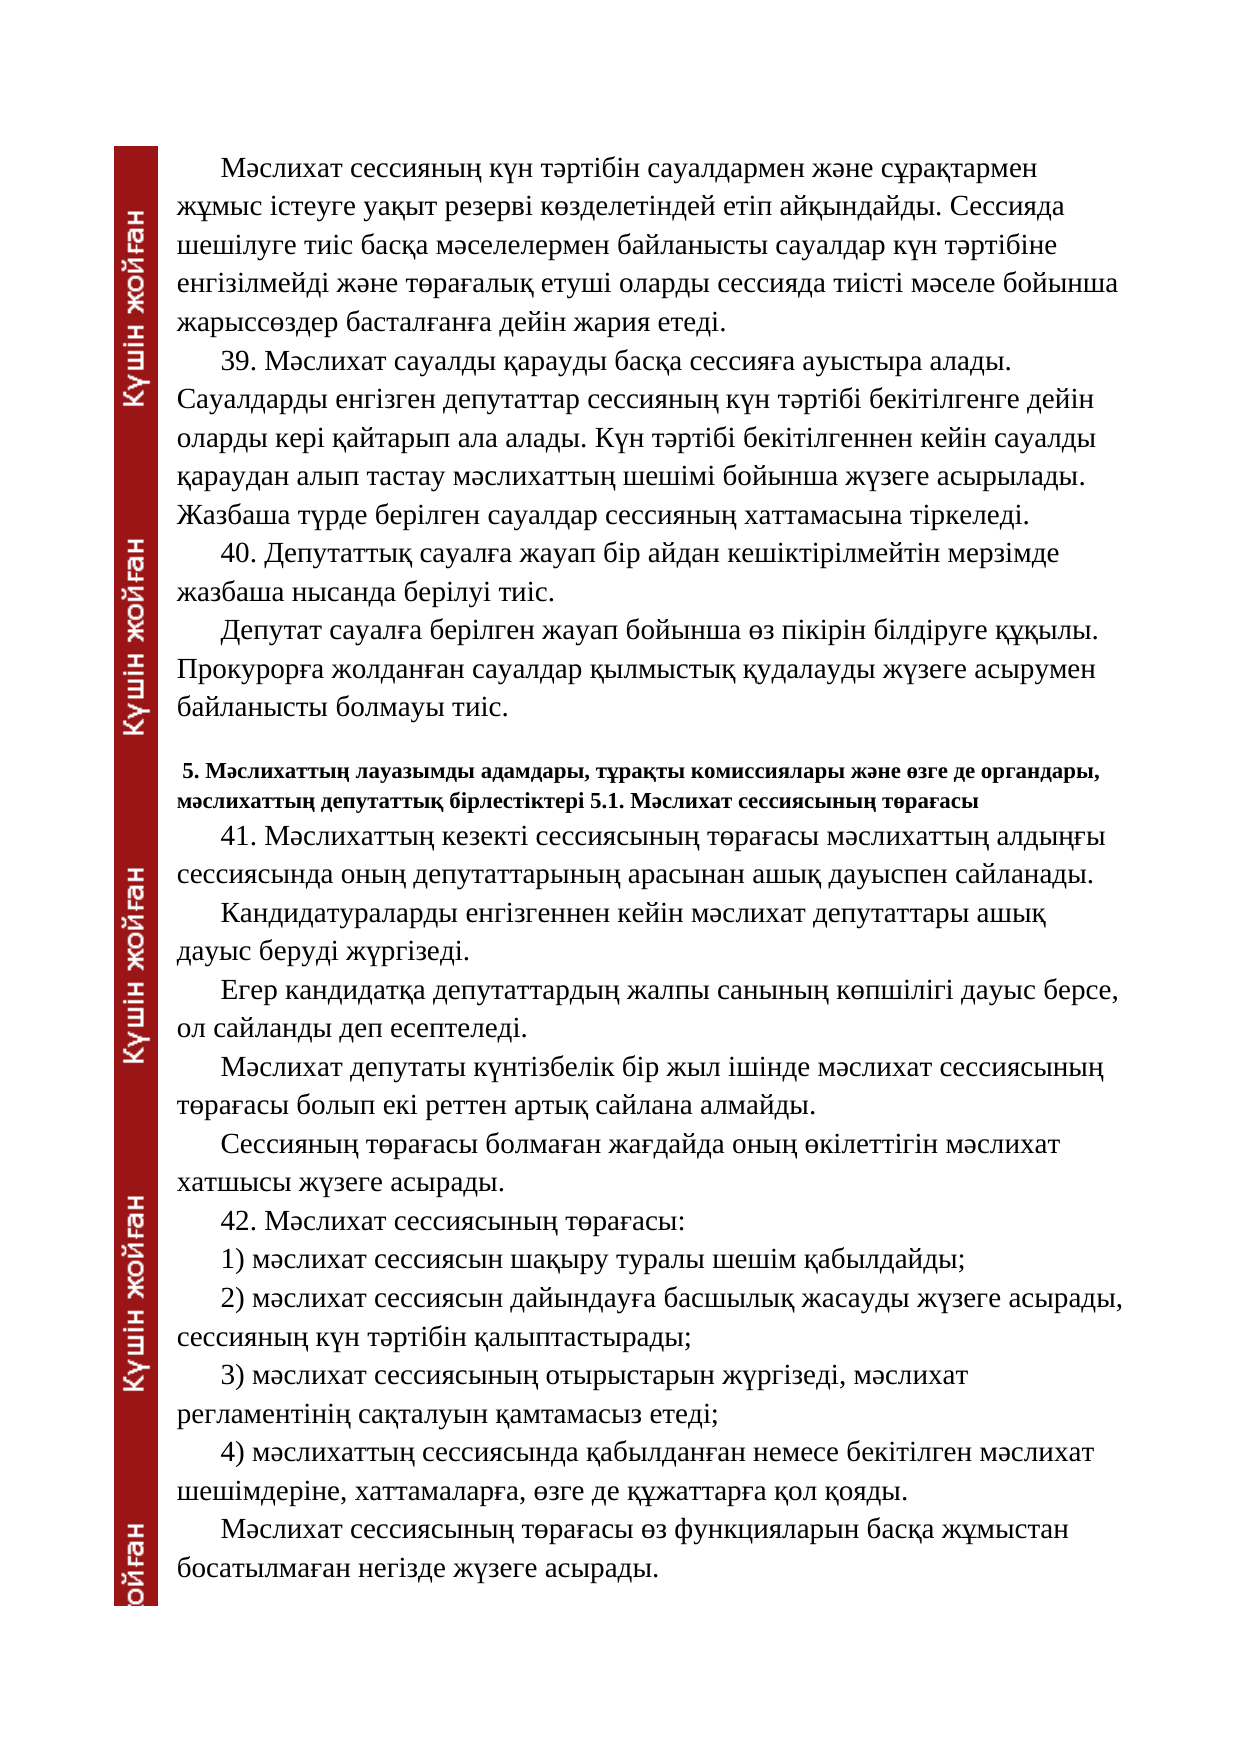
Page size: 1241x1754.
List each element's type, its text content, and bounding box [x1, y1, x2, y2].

picture [114, 146, 158, 150]
picture [114, 814, 158, 818]
picture [114, 1583, 158, 1606]
picture [114, 753, 158, 757]
text 5. Мәслихаттың лауазымды адамдары, тұрақты комиссиялары және өзге де органдары, мәслихаттың депутаттық бірлестіктері 5.1. Мәслихат сессиясының төрағасы [112, 757, 1128, 814]
